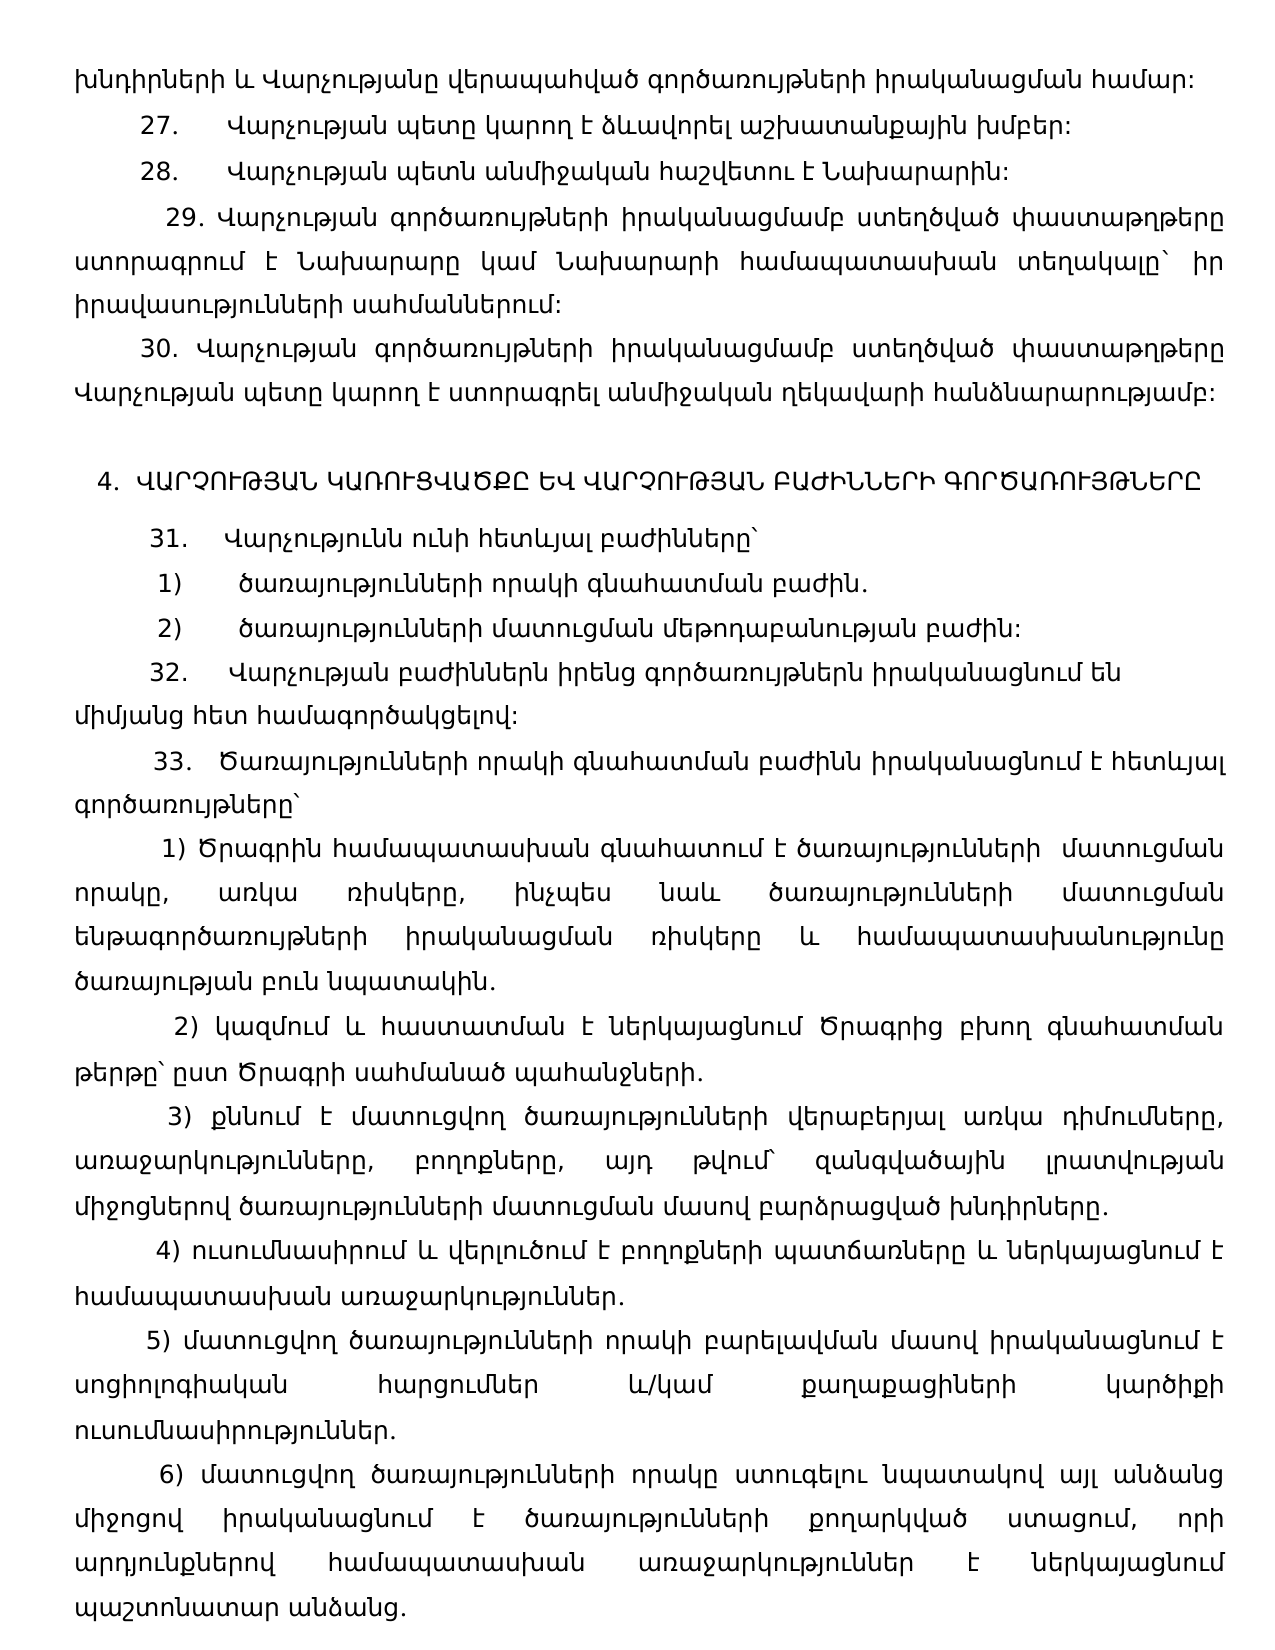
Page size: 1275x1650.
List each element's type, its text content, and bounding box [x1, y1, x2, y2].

text 5) մատուցվող ծառայությունների որակի բարելավման մասով իրականացնում է սոցիոլոգիական հարցումներ և/կամ քաղաքացիների կարծիքի ուսումնասիրություններ. [74, 1326, 1226, 1445]
text 33. Ծառայությունների որակի գնահատման բաժինն իրականացնում է հետևյալ գործառույթները՝ [74, 745, 1226, 820]
text 4) ուսումնասիրում և վերլուծում է բողոքների պատճառները և ներկայացնում է համապատասխան առաջարկություններ. [74, 1236, 1226, 1311]
text 32. Վարչության բաժիններն իրենց գործառույթներն իրականացնում են միմյանց հետ համագործակցելով: [74, 658, 1226, 731]
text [74, 66, 1226, 95]
text 2) կազմում և հաստատման է ներկայացնում Ծրագրից բխող գնահատման թերթը՝ ըստ Ծրագրի սահմանած պահանջների. [74, 1012, 1226, 1087]
text 31. Վարչությունն ունի հետևյալ բաժինները՝ [74, 524, 1226, 553]
text 1) Ծրագրին համապատասխան գնահատում է ծառայությունների մատուցման որակը, առկա ռիսկերը, ինչպես նաև ծառայությունների մատուցման ենթագործառույթների իրականացման ռիսկերը և համապատասխանությունը ծառայության բուն նպատակին. [74, 834, 1226, 997]
text 28. Վարչության պետն անմիջական հաշվետու է Նախարարին: [74, 155, 1226, 186]
text 2) ծառայությունների մատուցման մեթոդաբանության բաժին: [74, 614, 1226, 643]
text 6) մատուցվող ծառայությունների որակը ստուգելու նպատակով այլ անձանց միջոցով իրականացնում է ծառայությունների քողարկված ստացում, որի արդյունքներով համապատասխան առաջարկություններ է ներկայացնում պաշտոնատար անձանց. [74, 1460, 1226, 1623]
text 1) ծառայությունների որակի գնահատման բաժին. [74, 568, 1226, 599]
text 30. Վարչության գործառույթների իրականացմամբ ստեղծված փաստաթղթերը Վարչության պետը կարող է ստորագրել անմիջական ղեկավարի հանձնարարությամբ: [74, 334, 1226, 407]
text 3) քննում է մատուցվող ծառայությունների վերաբերյալ առկա դիմումները, առաջարկությունները, բողոքները, այդ թվում՝ զանգվածային լրատվության միջոցներով ծառայությունների մատուցման մասով բարձրացված խնդիրները. [74, 1102, 1226, 1221]
text 4. ՎԱՐՉՈՒԹՅԱՆ ԿԱՌՈՒՑՎԱԾՔԸ ԵՎ ՎԱՐՉՈՒԹՅԱՆ ԲԱԺԻՆՆԵՐԻ ԳՈՐԾԱՌՈՒՅԹՆԵՐԸ [74, 466, 1226, 496]
text 29. Վարչության գործառույթների իրականացմամբ ստեղծված փաստաթղթերը ստորագրում է Նախարարը կամ Նախարարի համապատասխան տեղակալը` իր իրավասությունների սահմաններում: [74, 201, 1226, 320]
text 27. Վարչության պետը կարող է ձևավորել աշխատանքային խմբեր: [74, 109, 1226, 140]
